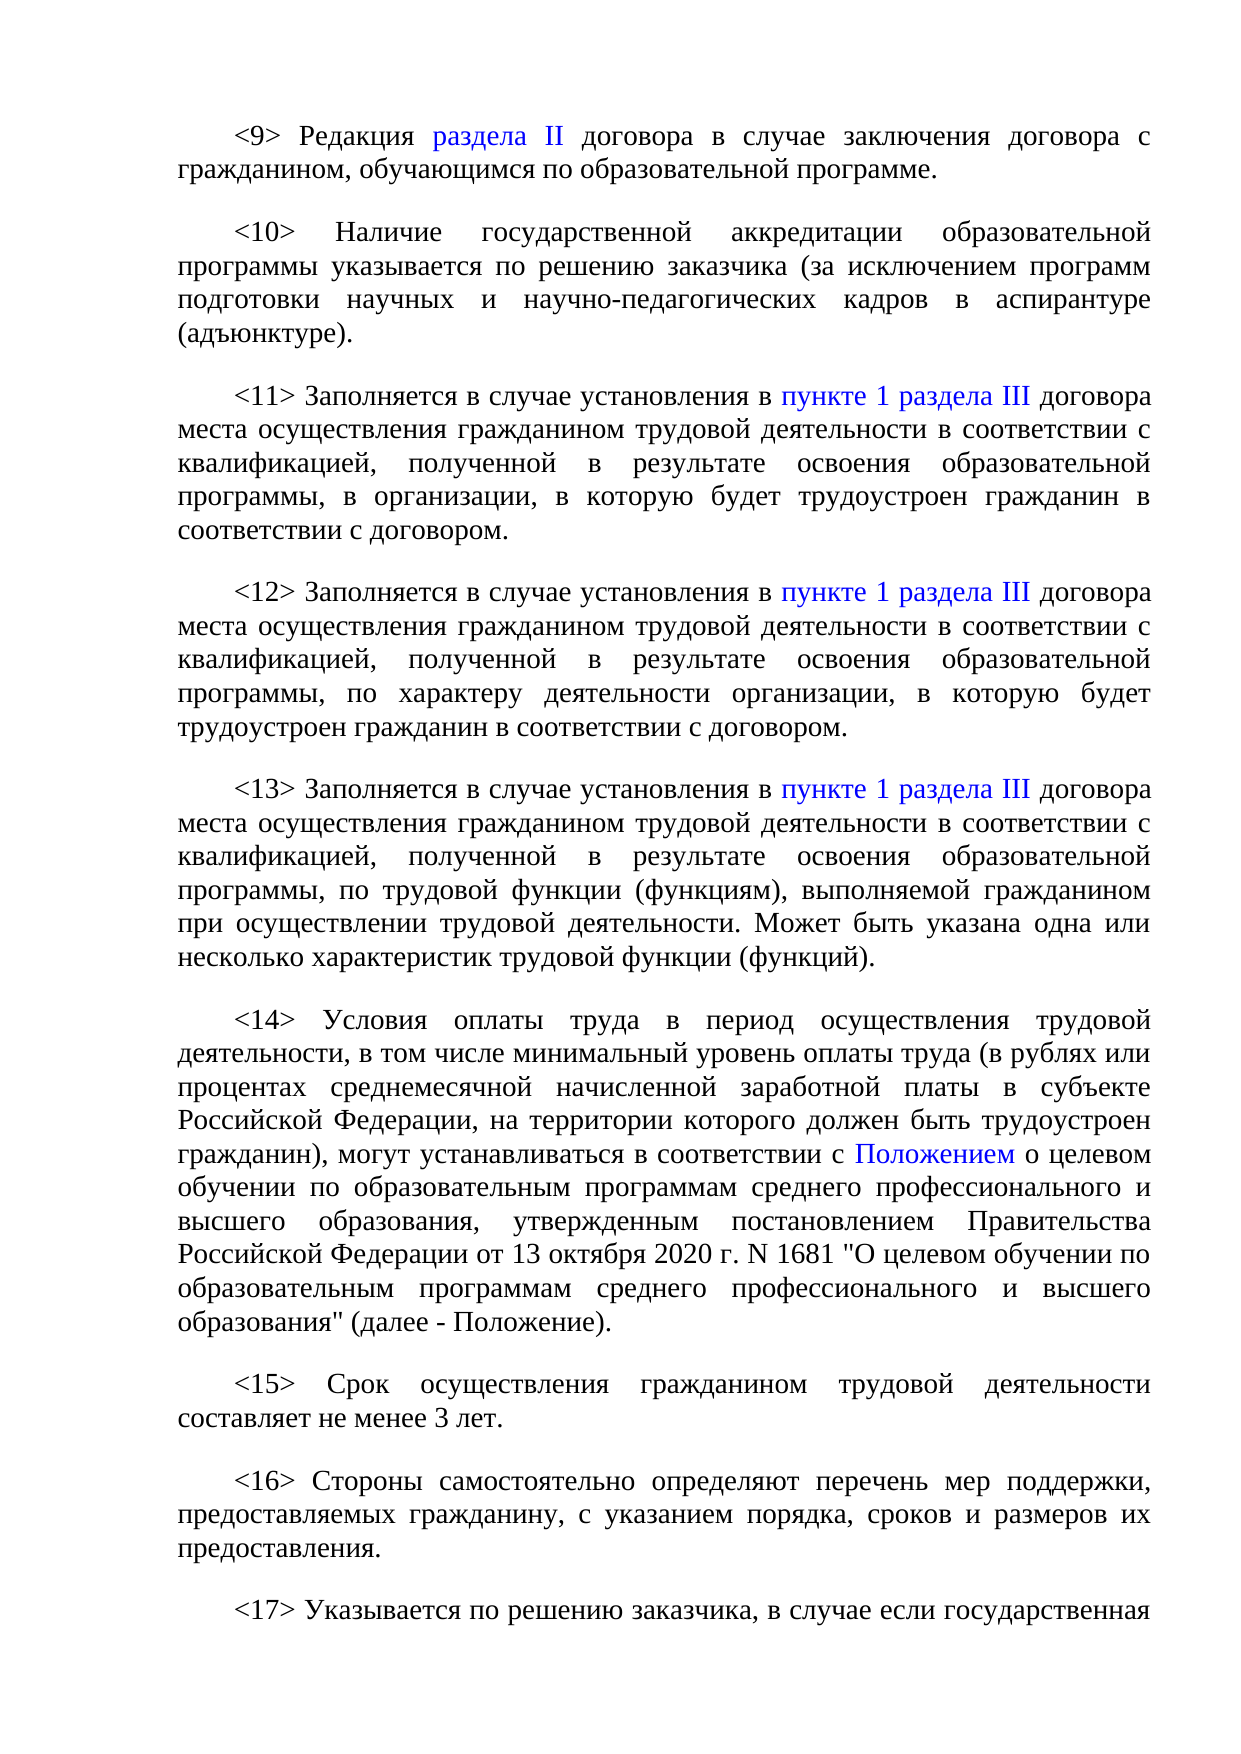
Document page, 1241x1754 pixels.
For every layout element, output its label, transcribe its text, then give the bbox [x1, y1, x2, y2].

text <13> Заполняется в случае установления в пункте 1 раздела III договора места осуществления гражданином трудовой деятельности в соответствии с квалификацией, полученной в результате освоения образовательной программы, по трудовой функции (функциям), выполняемой гражданином при осуществлении трудовой деятельности. Может быть указана одна или несколько характеристик трудовой функции (функций). [177, 771, 1152, 973]
text <16> Стороны самостоятельно определяют перечень мер поддержки, предоставляемых гражданину, с указанием порядка, сроков и размеров их предоставления. [177, 1463, 1152, 1563]
text <15> Срок осуществления гражданином трудовой деятельности составляет не менее 3 лет. [177, 1366, 1152, 1433]
text <11> Заполняется в случае установления в пункте 1 раздела III договора места осуществления гражданином трудовой деятельности в соответствии с квалификацией, полученной в результате освоения образовательной программы, в организации, в которую будет трудоустроен гражданин в соответствии с договором. [177, 378, 1152, 545]
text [177, 1592, 1152, 1626]
text <9> Редакция раздела II договора в случае заключения договора с гражданином, обучающимся по образовательной программе. [177, 118, 1152, 185]
text <10> Наличие государственной аккредитации образовательной программы указывается по решению заказчика (за исключением программ подготовки научных и научно-педагогических кадров в аспирантуре (адъюнктуре). [177, 214, 1152, 348]
text <12> Заполняется в случае установления в пункте 1 раздела III договора места осуществления гражданином трудовой деятельности в соответствии с квалификацией, полученной в результате освоения образовательной программы, по характеру деятельности организации, в которую будет трудоустроен гражданин в соответствии с договором. [177, 574, 1152, 742]
text <14> Условия оплаты труда в период осуществления трудовой деятельности, в том числе минимальный уровень оплаты труда (в рублях или процентах среднемесячной начисленной заработной платы в субъекте Российской Федерации, на территории которого должен быть трудоустроен гражданин), могут устанавливаться в соответствии с Положением о целевом обучении по образовательным программам среднего профессионального и высшего образования, утвержденным постановлением Правительства Российской Федерации от 13 октября 2020 г. N 1681 "О целевом обучении по образовательным программам среднего профессионального и высшего образования" (далее - Положение). [177, 1002, 1152, 1337]
